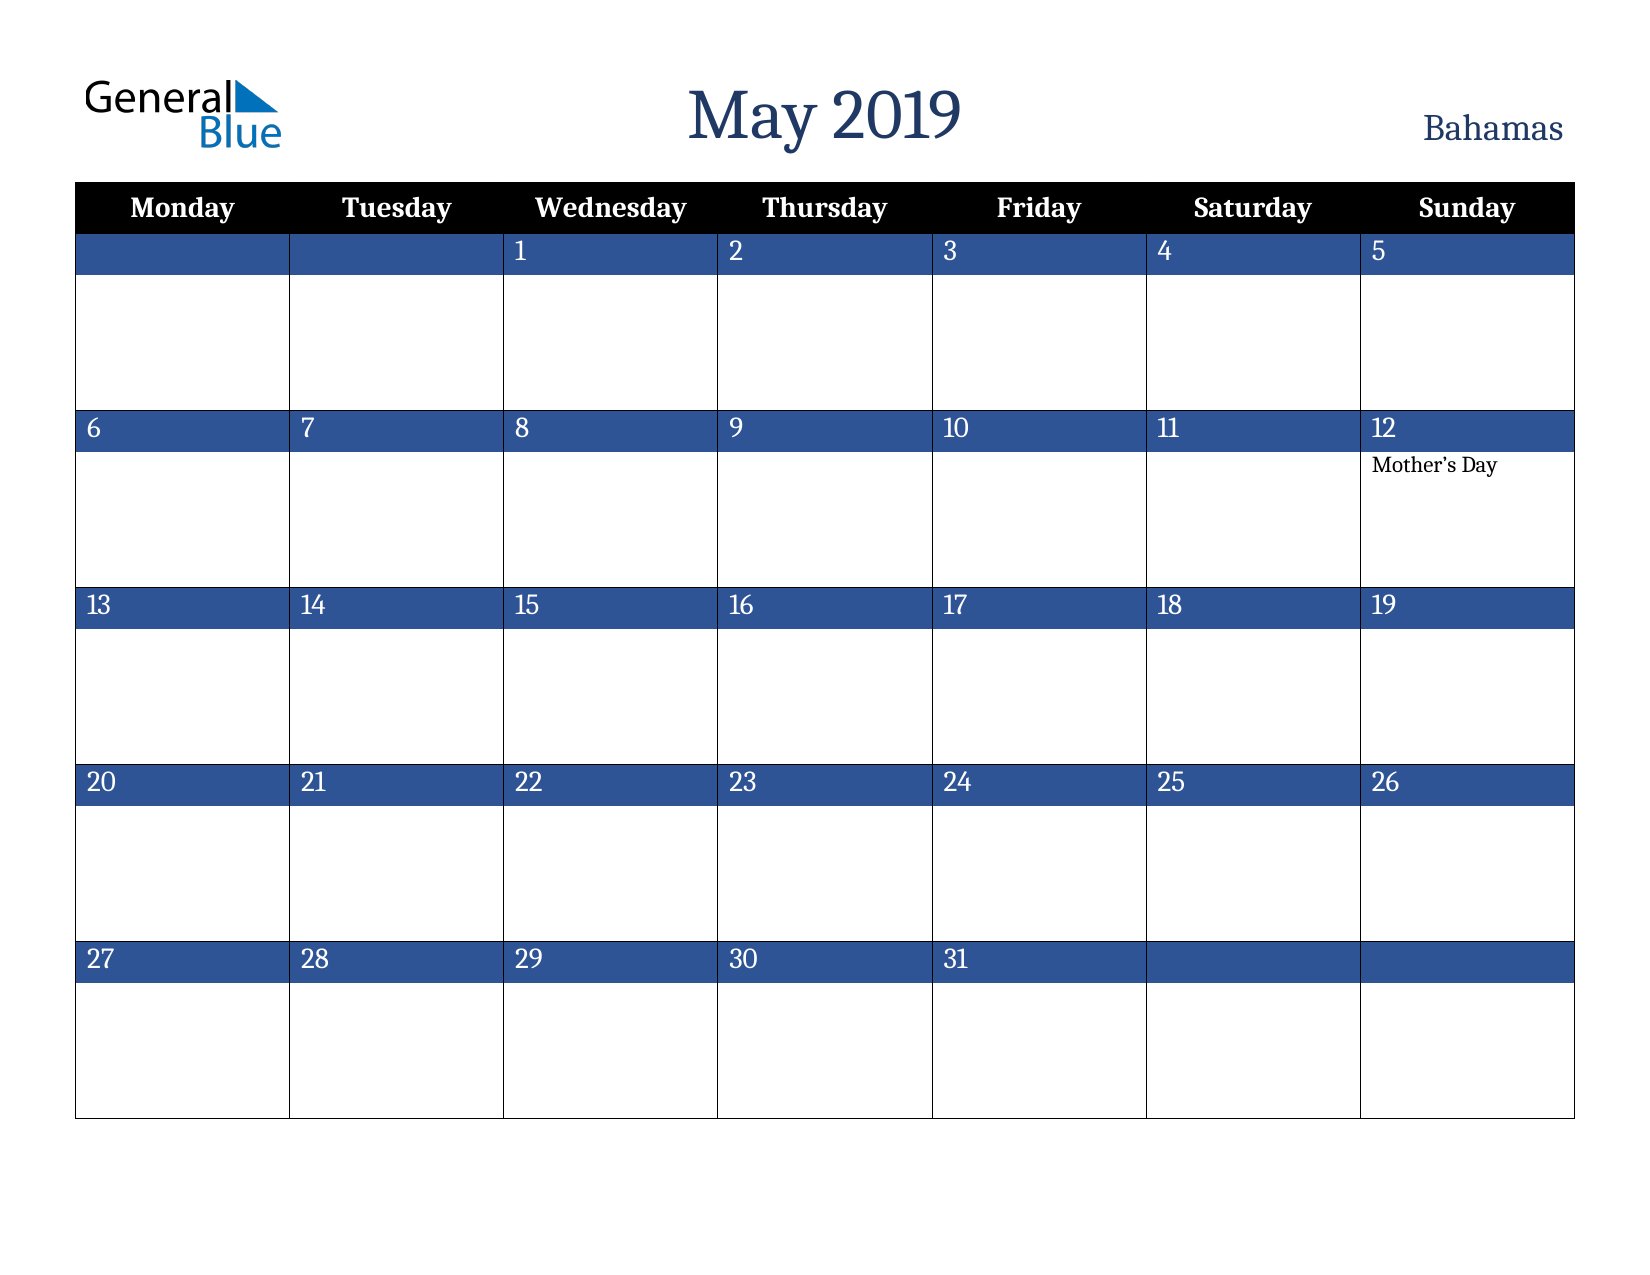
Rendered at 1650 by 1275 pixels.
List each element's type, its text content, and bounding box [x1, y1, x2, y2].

table_cell [933, 629, 1146, 764]
table_cell [718, 629, 932, 764]
table_cell [504, 629, 717, 764]
table_cell [718, 806, 932, 941]
table_cell [76, 806, 289, 941]
table_cell Monday [76, 183, 289, 233]
table_cell [290, 275, 503, 410]
table_cell 6 [76, 411, 289, 452]
table_cell Saturday [1147, 183, 1360, 233]
table_cell 18 [1147, 588, 1360, 629]
table_cell [504, 983, 717, 1118]
table_cell 12 [1361, 411, 1574, 452]
table_header [76, 75, 503, 182]
table_cell 20 [76, 765, 289, 806]
table_cell 7 [290, 411, 503, 452]
table_cell Tuesday [290, 183, 503, 233]
table_cell 16 [718, 588, 932, 629]
table_cell 22 [504, 765, 717, 806]
table_cell 25 [1147, 765, 1360, 806]
table_cell 1 [504, 234, 717, 275]
table_cell [290, 983, 503, 1118]
table_cell [1147, 275, 1360, 410]
table_cell [290, 234, 503, 275]
table_header May 2019 [504, 75, 1146, 182]
table_cell [76, 983, 289, 1118]
table_cell [1361, 942, 1574, 983]
table_cell [1361, 275, 1574, 410]
table_cell [718, 983, 932, 1118]
table_cell 2 [718, 234, 932, 275]
table_cell 21 [290, 765, 503, 806]
table_cell Mother’s Day [1361, 452, 1574, 587]
table_cell 31 [933, 942, 1146, 983]
table_cell Wednesday [504, 183, 717, 233]
picture [86, 80, 281, 148]
table_cell [290, 629, 503, 764]
table_cell 24 [933, 765, 1146, 806]
table_cell [76, 452, 289, 587]
table_cell 14 [290, 588, 503, 629]
table_cell [1147, 942, 1360, 983]
table_cell Friday [933, 183, 1146, 233]
table_cell [718, 452, 932, 587]
table_cell [1147, 452, 1360, 587]
table_cell 3 [933, 234, 1146, 275]
table_cell Thursday [718, 183, 932, 233]
table_cell 4 [1147, 234, 1360, 275]
table_cell [1361, 629, 1574, 764]
table_cell [933, 983, 1146, 1118]
table_cell 13 [76, 588, 289, 629]
table_cell [76, 275, 289, 410]
table_cell 11 [1147, 411, 1360, 452]
table_cell [76, 234, 289, 275]
table_cell 10 [933, 411, 1146, 452]
table_cell [933, 275, 1146, 410]
table_cell [1147, 806, 1360, 941]
table_cell 23 [718, 765, 932, 806]
table_cell 29 [504, 942, 717, 983]
table_cell 5 [1361, 234, 1574, 275]
table_cell [1361, 806, 1574, 941]
table_cell 17 [933, 588, 1146, 629]
table_cell [76, 629, 289, 764]
table_cell [718, 275, 932, 410]
table_cell 28 [290, 942, 503, 983]
table_cell 30 [718, 942, 932, 983]
table_cell [933, 452, 1146, 587]
table_cell [504, 806, 717, 941]
table_cell [290, 452, 503, 587]
table_cell [504, 452, 717, 587]
table_cell [1147, 983, 1360, 1118]
table_cell 15 [504, 588, 717, 629]
table_cell 19 [1361, 588, 1574, 629]
table_cell 9 [718, 411, 932, 452]
table_cell 26 [1361, 765, 1574, 806]
table_cell [1361, 983, 1574, 1118]
table_cell 8 [504, 411, 717, 452]
table_cell [1147, 629, 1360, 764]
table_cell Sunday [1361, 183, 1574, 233]
table_cell [504, 275, 717, 410]
table_header Bahamas [1146, 75, 1574, 182]
table_cell [933, 806, 1146, 941]
table_cell 27 [76, 942, 289, 983]
table_cell [290, 806, 503, 941]
